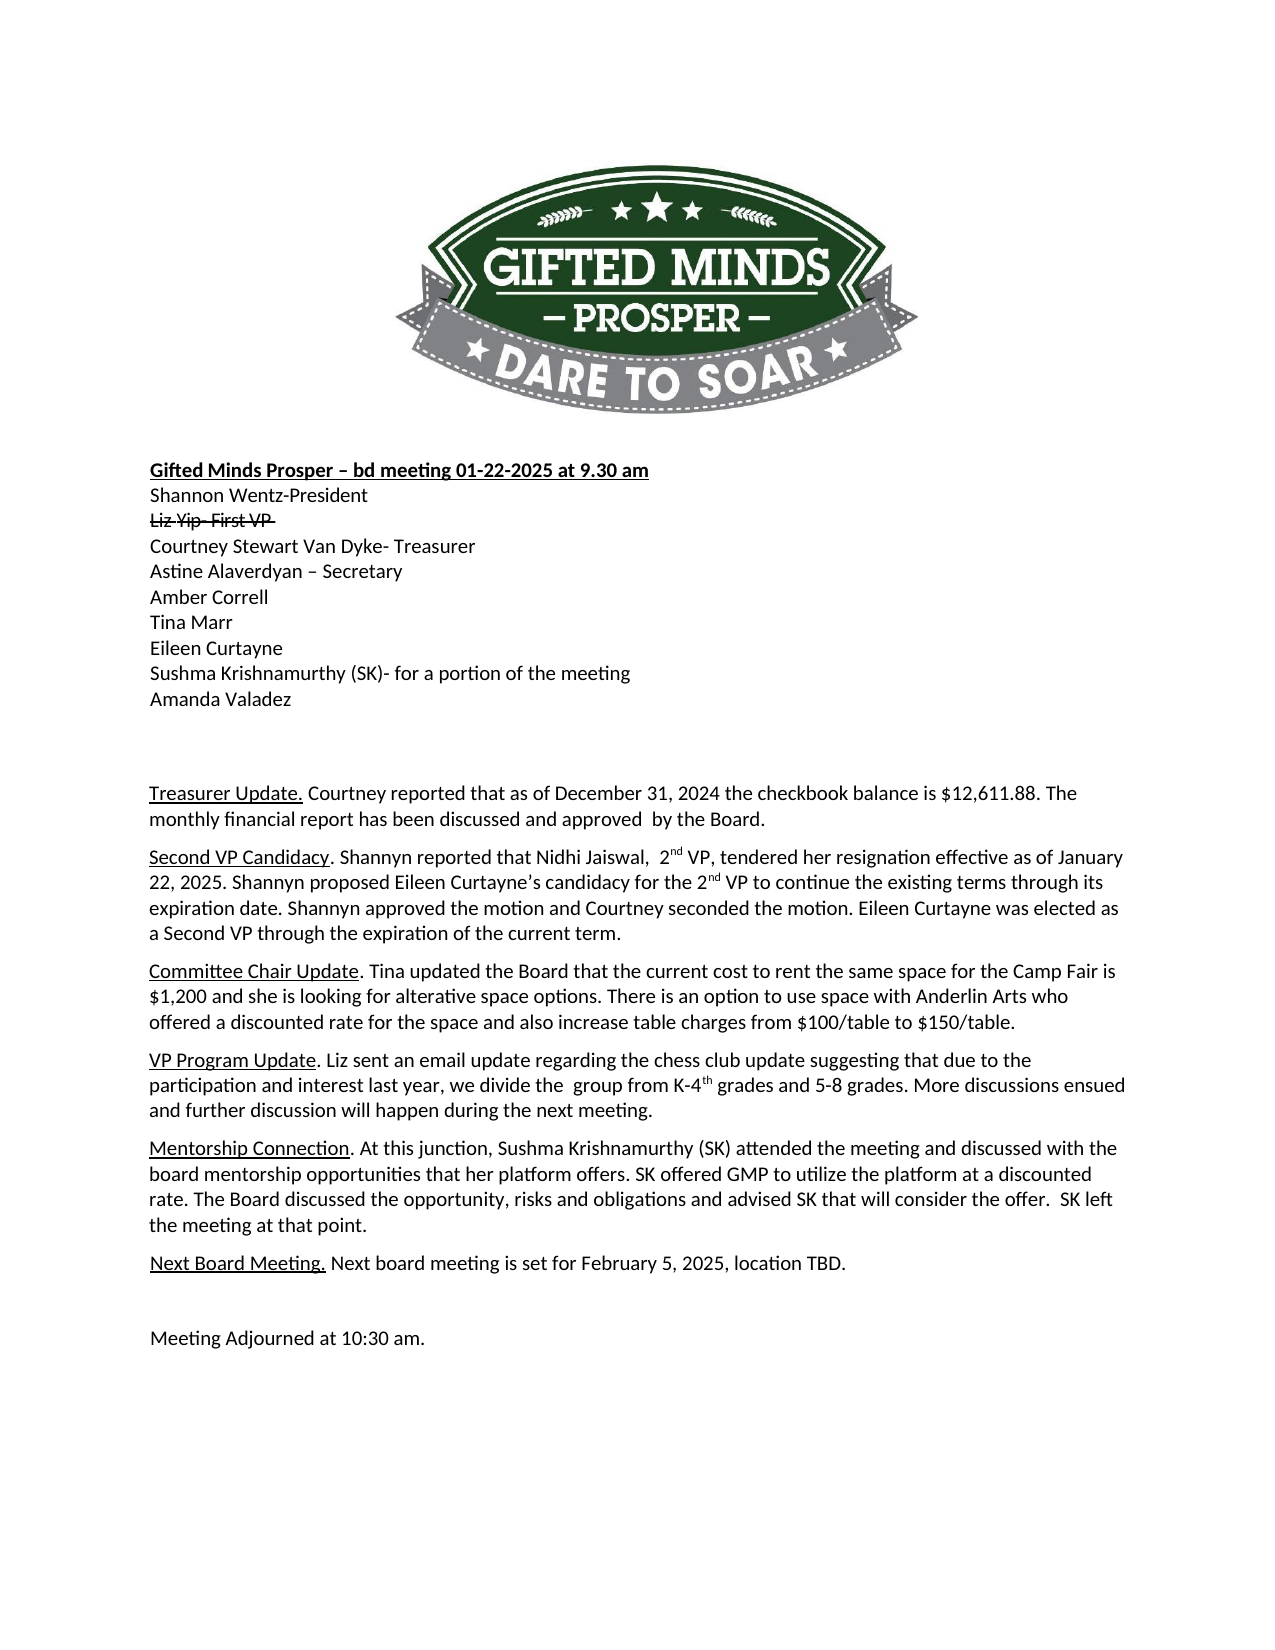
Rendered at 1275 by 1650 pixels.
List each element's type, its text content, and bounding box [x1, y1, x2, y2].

text Second VP Candidacy. Shannyn reported that Nidhi Jaiswal, 2nd VP, tendered her resignation effective as of January 22, 2025. Shannyn proposed Eileen Curtayne’s candidacy for the 2nd VP to continue the existing terms through its expiration date. Shannyn approved the motion and Courtney seconded the motion. Eileen Curtayne was elected as a Second VP through the expiration of the current term. [149, 844, 1133, 946]
text Eileen Curtayne [150, 635, 706, 661]
text Next Board Meeting. Next board meeting is set for February 5, 2025, location TBD. [150, 1250, 1133, 1275]
text Amanda Valadez [150, 686, 706, 712]
title Gifted Minds Prosper – bd meeting 01-22-2025 at 9.30 am [150, 457, 1133, 482]
text Courtney Stewart Van Dyke- Treasurer [150, 533, 706, 558]
text Mentorship Connection. At this junction, Sushma Krishnamurthy (SK) attended the meeting and discussed with the board mentorship opportunities that her platform offers. SK offered GMP to utilize the platform at a discounted rate. The Board discussed the opportunity, risks and obligations and advised SK that will consider the offer. SK left the meeting at that point. [149, 1136, 1133, 1237]
text Astine Alaverdyan – Secretary [150, 558, 706, 584]
text Sushma Krishnamurthy (SK)- for a portion of the meeting [150, 661, 706, 686]
text Tina Marr [150, 609, 706, 635]
text Treasurer Update. Courtney reported that as of December 31, 2024 the checkbook balance is $12,611.88. The monthly financial report has been discussed and approved by the Board. [149, 781, 1133, 831]
text VP Program Update. Liz sent an email update regarding the chess club update suggesting that due to the participation and interest last year, we divide the group from K-4th grades and 5-8 grades. More discussions ensued and further discussion will happen during the next meeting. [149, 1047, 1133, 1123]
text Committee Chair Update. Tina updated the Board that the current cost to rent the same space for the Camp Fair is $1,200 and she is looking for alterative space options. There is an option to use space with Anderlin Arts who offered a discounted rate for the space and also increase table charges from $100/table to $150/table. [149, 958, 1133, 1034]
text Amber Correll [150, 584, 706, 609]
picture [391, 160, 920, 414]
text Liz Yip- First VP [150, 508, 1133, 533]
text Meeting Adjourned at 10:30 am. [150, 1326, 1133, 1351]
text Shannon Wentz-President [150, 482, 1133, 507]
